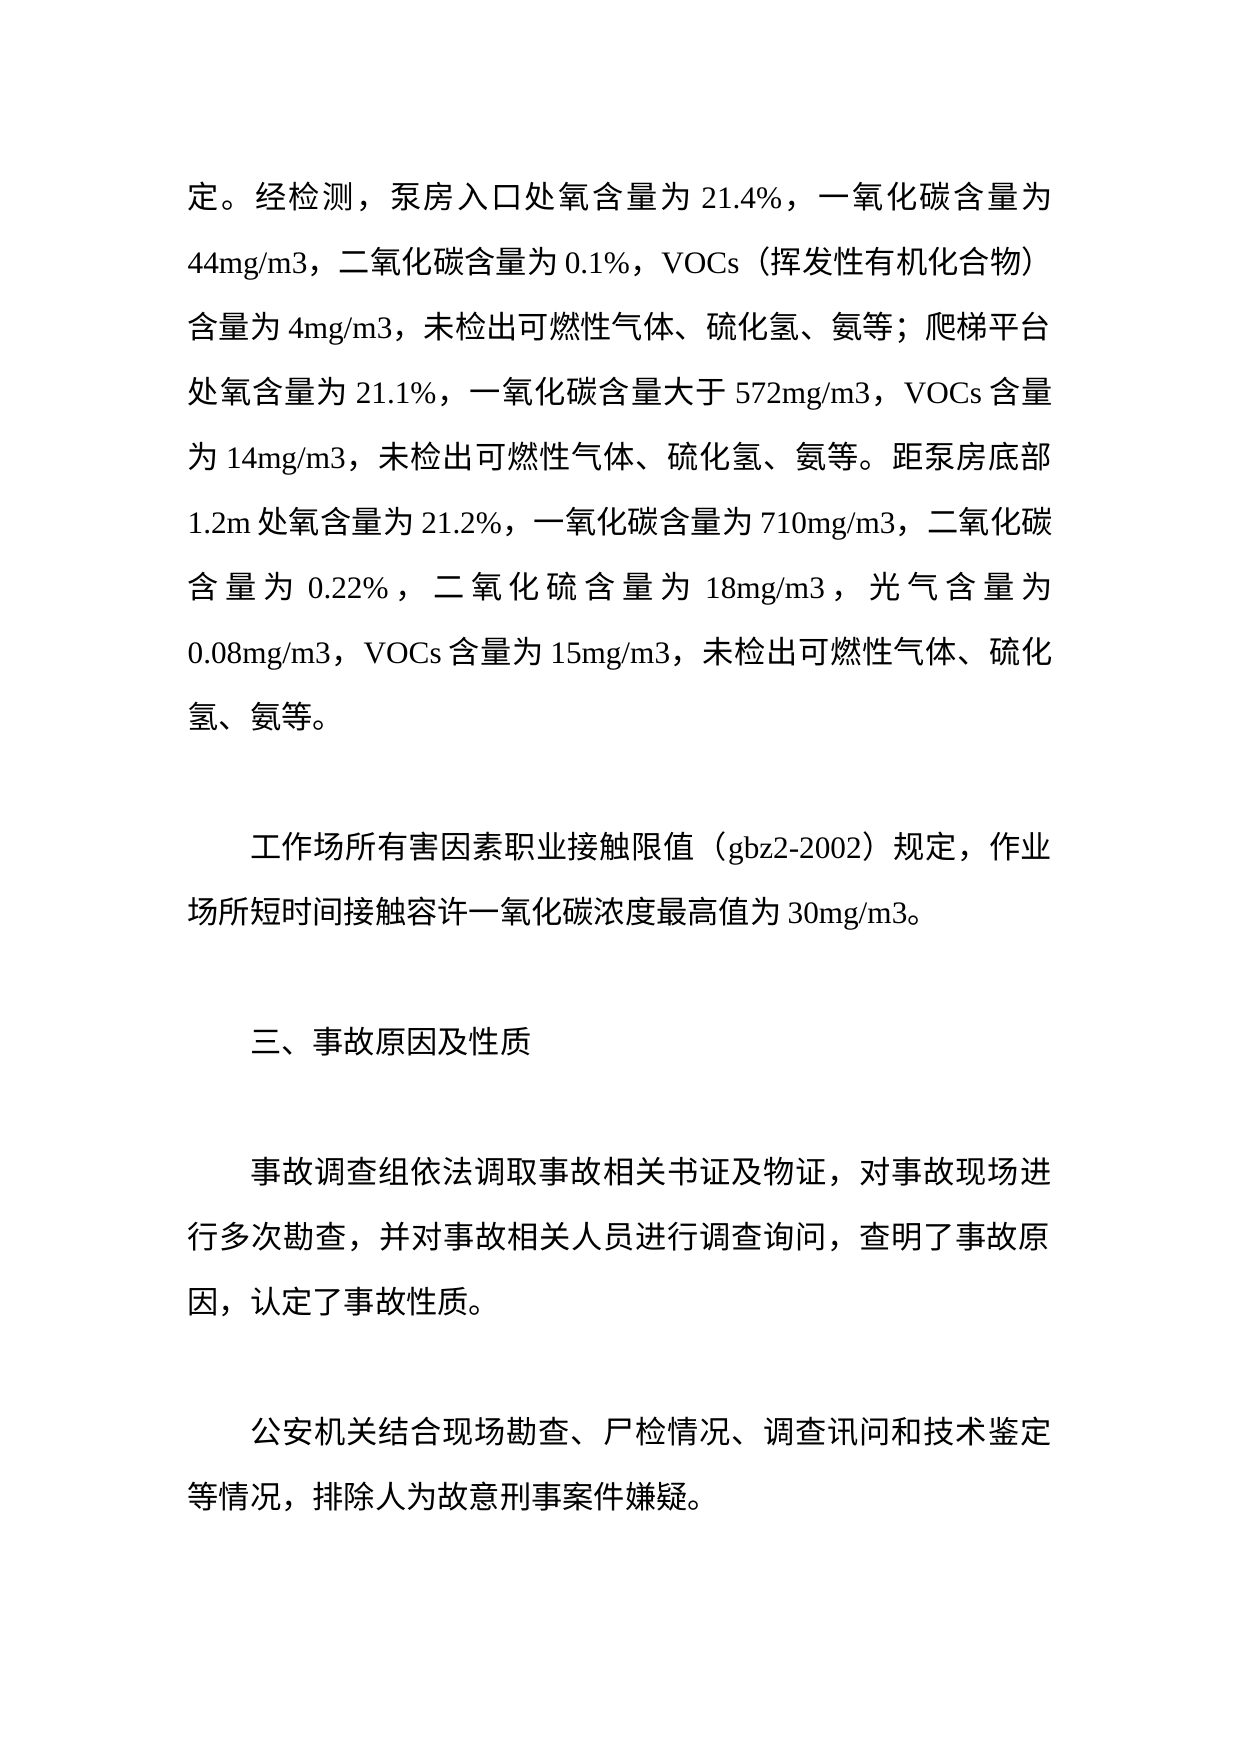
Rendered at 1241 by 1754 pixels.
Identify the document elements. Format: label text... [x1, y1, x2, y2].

text 公安机关结合现场勘查、尸检情况、调查讯问和技术鉴定等情况，排除人为故意刑事案件嫌疑。 [187, 1397, 1053, 1527]
text 三、事故原因及性质 [187, 1007, 1053, 1072]
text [187, 162, 1053, 747]
text 工作场所有害因素职业接触限值（gbz2-2002）规定，作业场所短时间接触容许一氧化碳浓度最高值为30mg/m3。 [187, 812, 1053, 942]
text 事故调查组依法调取事故相关书证及物证，对事故现场进行多次勘查，并对事故相关人员进行调查询问，查明了事故原因，认定了事故性质。 [187, 1137, 1053, 1332]
